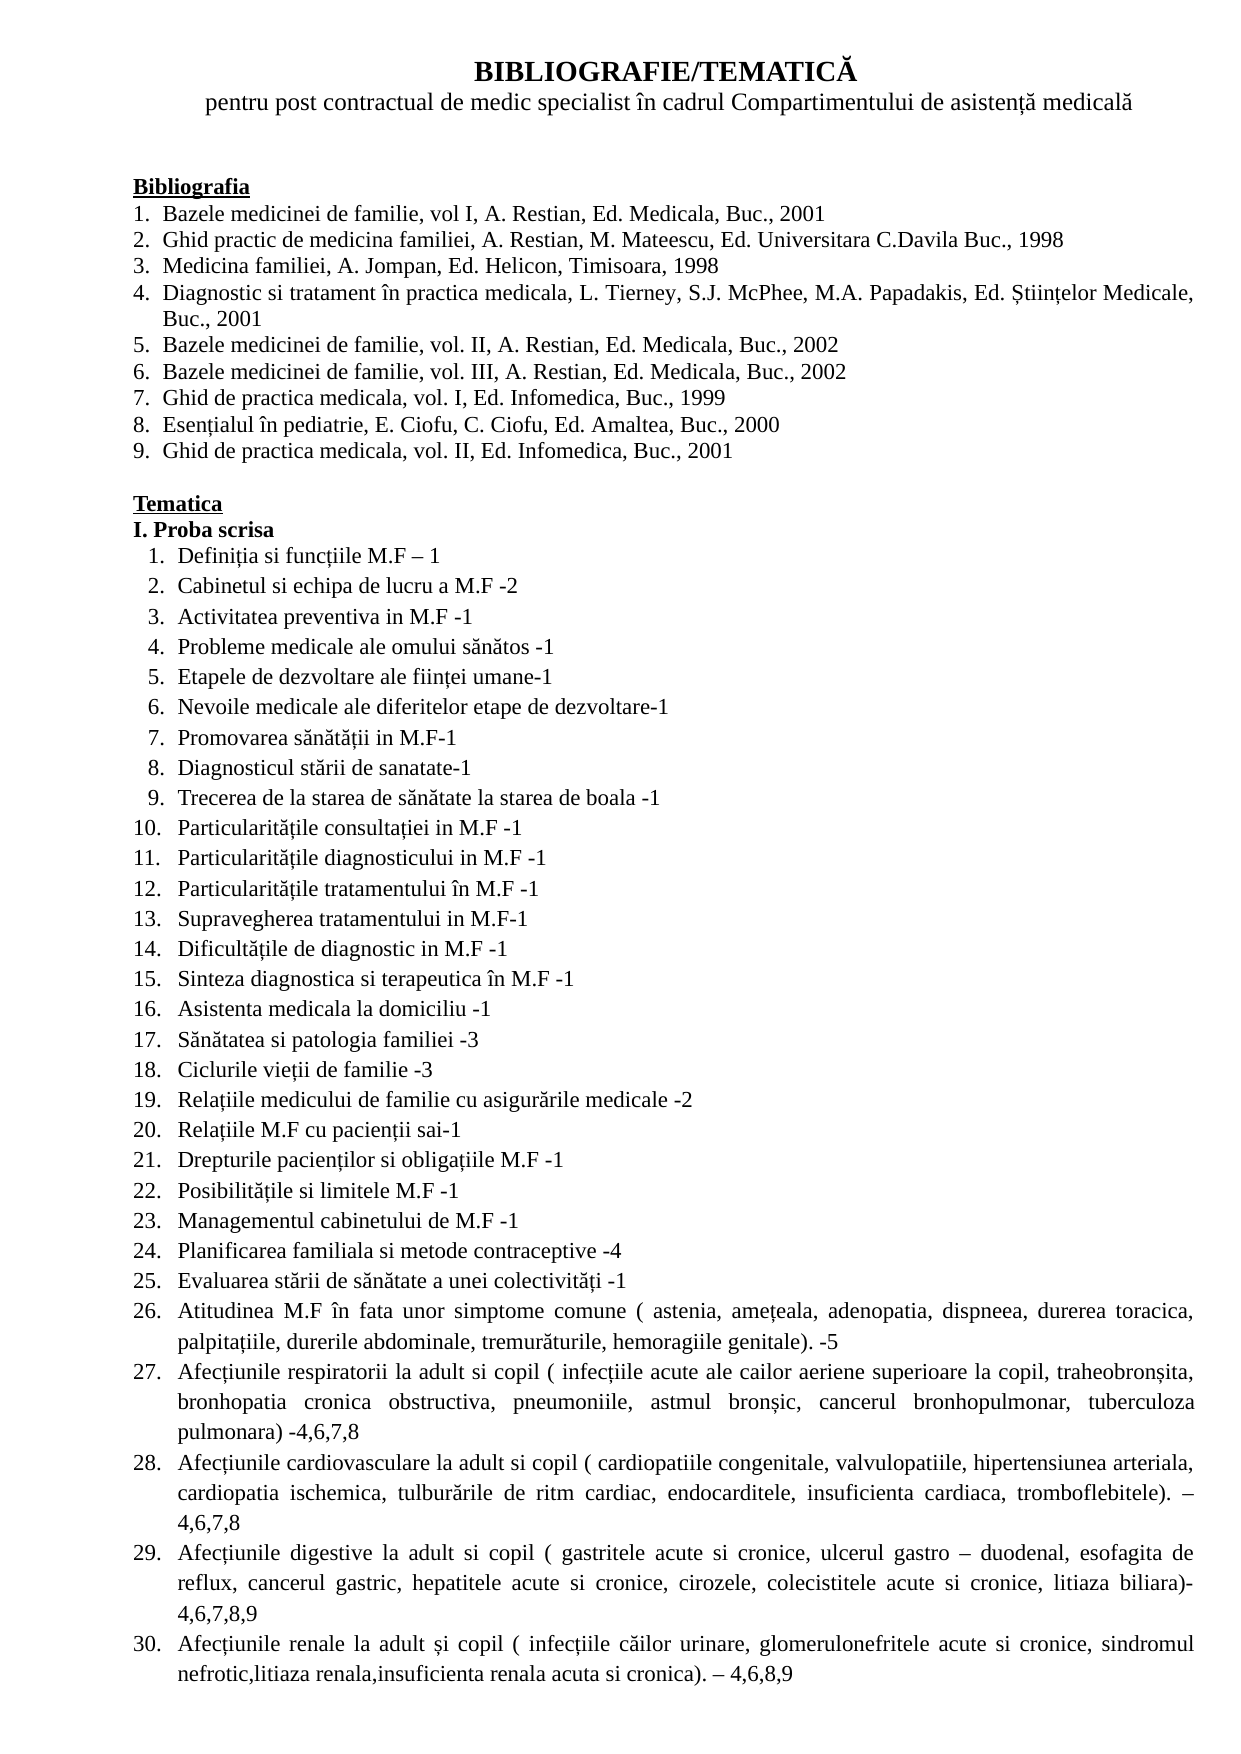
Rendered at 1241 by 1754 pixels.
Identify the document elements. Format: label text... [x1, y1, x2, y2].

list Nevoile medicale ale diferitelor etape de dezvoltare-1 [148, 693, 1196, 720]
list Probleme medicale ale omului sănătos -1 [148, 633, 1196, 659]
list Trecerea de la starea de sănătate la starea de boala -1 [148, 784, 1196, 810]
list Esențialul în pediatrie, E. Ciofu, C. Ciofu, Ed. Amaltea, Buc., 2000 [133, 411, 1196, 437]
list Dificultățile de diagnostic in M.F -1 [133, 935, 1196, 961]
list Particularitățile tratamentului în M.F -1 [133, 875, 1196, 901]
list Afecțiunile respiratorii la adult si copil ( infecțiile acute ale cailor aeriene superioare la copil, traheobronșita, bronhopatia cronica obstructiva, pneumoniile, astmul bronșic, cancerul bronhopulmonar, tuberculoza pulmonara) -4,6,7,8 [133, 1358, 1196, 1445]
text Tematica [133, 490, 1196, 516]
list Particularitățile consultației in M.F -1 [133, 814, 1196, 841]
list Cabinetul si echipa de lucru a M.F -2 [148, 573, 1196, 599]
list Particularitățile diagnosticului in M.F -1 [133, 844, 1196, 871]
list Afecțiunile renale la adult și copil ( infecțiile căilor urinare, glomerulonefritele acute si cronice, sindromul nefrotic,litiaza renala,insuficienta renala acuta si cronica). – 4,6,8,9 [133, 1630, 1196, 1686]
list Ghid de practica medicala, vol. II, Ed. Infomedica, Buc., 2001 [133, 437, 1196, 463]
list Bazele medicinei de familie, vol I, A. Restian, Ed. Medicala, Buc., 2001 [133, 200, 1196, 226]
text BIBLIOGRAFIE/TEMATICĂ [133, 54, 1198, 87]
list Planificarea familiala si metode contraceptive -4 [133, 1237, 1196, 1263]
list Asistenta medicala la domiciliu -1 [133, 996, 1196, 1022]
list Diagnosticul stării de sanatate-1 [148, 754, 1196, 780]
list Posibilitățile si limitele M.F -1 [133, 1177, 1196, 1203]
list Promovarea sănătății in M.F-1 [148, 724, 1196, 750]
list Ghid de practica medicala, vol. I, Ed. Infomedica, Buc., 1999 [133, 384, 1196, 411]
list Sinteza diagnostica si terapeutica în M.F -1 [133, 965, 1196, 992]
list Activitatea preventiva in M.F -1 [148, 603, 1196, 629]
list Bazele medicinei de familie, vol. II, A. Restian, Ed. Medicala, Buc., 2002 [133, 332, 1196, 358]
list Bazele medicinei de familie, vol. III, A. Restian, Ed. Medicala, Buc., 2002 [133, 358, 1196, 384]
list Relațiile medicului de familie cu asigurările medicale -2 [133, 1086, 1196, 1112]
list Afecțiunile cardiovasculare la adult si copil ( cardiopatiile congenitale, valvulopatiile, hipertensiunea arteriala, cardiopatia ischemica, tulburările de ritm cardiac, endocarditele, insuficienta cardiaca, tromboflebitele). – 4,6,7,8 [133, 1449, 1196, 1535]
list Drepturile pacienților si obligațiile M.F -1 [133, 1147, 1196, 1173]
list Diagnostic si tratament în practica medicala, L. Tierney, S.J. McPhee, M.A. Papadakis, Ed. Științelor Medicale, Buc., 2001 [133, 279, 1196, 332]
text pentru post contractual de medic specialist în cadrul Compartimentului de asistență medicală [133, 87, 1198, 116]
list Ghid practic de medicina familiei, A. Restian, M. Mateescu, Ed. Universitara C.Davila Buc., 1998 [133, 226, 1196, 252]
list Sănătatea si patologia familiei -3 [133, 1026, 1196, 1052]
list Medicina familiei, A. Jompan, Ed. Helicon, Timisoara, 1998 [133, 252, 1196, 279]
list Relațiile M.F cu pacienții sai-1 [133, 1116, 1196, 1143]
list Etapele de dezvoltare ale ființei umane-1 [148, 663, 1196, 689]
list Ciclurile vieții de familie -3 [133, 1056, 1196, 1082]
list Atitudinea M.F în fata unor simptome comune ( astenia, amețeala, adenopatia, dispneea, durerea toracica, palpitațiile, durerile abdominale, tremurăturile, hemoragiile genitale). -5 [133, 1298, 1196, 1354]
list Supravegherea tratamentului in M.F-1 [133, 905, 1196, 931]
list Definiția si funcțiile M.F – 1 [148, 542, 1196, 569]
list Managementul cabinetului de M.F -1 [133, 1207, 1196, 1233]
text Bibliografia [133, 173, 1196, 200]
text I. Proba scrisa [133, 516, 1196, 542]
list Afecțiunile digestive la adult si copil ( gastritele acute si cronice, ulcerul gastro – duodenal, esofagita de reflux, cancerul gastric, hepatitele acute si cronice, cirozele, colecistitele acute si cronice, litiaza biliara)-4,6,7,8,9 [133, 1539, 1196, 1626]
list Evaluarea stării de sănătate a unei colectivități -1 [133, 1267, 1196, 1294]
